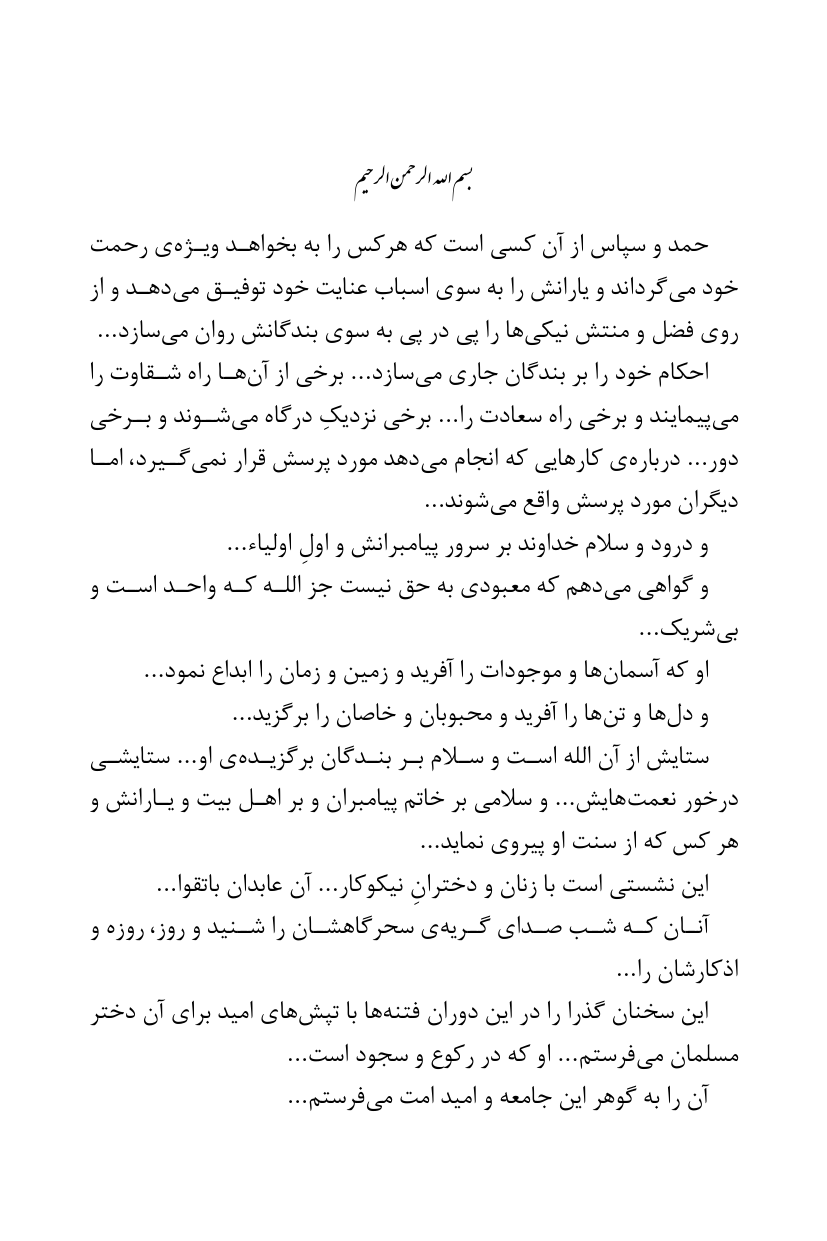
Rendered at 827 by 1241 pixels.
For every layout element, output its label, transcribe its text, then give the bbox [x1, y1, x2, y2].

text بسم الله الرحمن الرحیم [89, 149, 738, 206]
text ستایش از آن الله است و سلام بر بندگان برگزیده‌ی او... ستایشی درخور نعمت‌هایش... و سلامی بر خاتم پیامبران و بر اهل بیت و یارانش و هر کس که از سنت او پیروی نماید... [89, 738, 738, 866]
text این سخنان گذرا را در این دوران فتنه‌ها با تپش‌های امید برای آن دختر مسلمان می‌فرستم... او که در رکوع و سجود است... [89, 994, 738, 1079]
text حمد و سپاس از آن کسی است که هرکس را به بخواهد ویژه‌ی رحمت خود می‌گرداند و یارانش را به سوی اسباب عنایت خود توفیق می‌دهد و از روی فضل و منتش نیکی‌ها را پی در پی به سوی بندگانش روان می‌سازد... [89, 227, 738, 354]
text آن را به گوهر این جامعه و امید امت می‌فرستم... [89, 1079, 738, 1121]
text او که آسمان‌ها و موجودات را آفرید و زمین و زمان را ابداع نمود... [89, 653, 738, 695]
text آنان که شب صدای گریه‌ی سحرگاهشان را شنید و روز، روزه و اذکارشان را... [89, 908, 738, 994]
text احکام خود را بر بندگان جاری می‌سازد... برخی از آن‌ها راه شقاوت را می‌پیمایند و برخی راه سعادت را... برخی نزدیکِ درگاه می‌شوند و برخی دور... درباره‌ی کارهایی که انجام می‌دهد مورد پرسش قرار نمی‌گیرد، اما دیگران مورد پرسش واقع می‌شوند... [89, 354, 738, 525]
text و دل‌ها و تن‌ها را آفرید و محبوبان و خاصان را برگزید... [89, 695, 738, 738]
text این نشستی است با زنان و دخترانِ نیکوکار... آن عابدان باتقوا... [89, 866, 738, 908]
text و درود و سلام خداوند بر سرور پیامبرانش و اولِ اولیاء... [89, 525, 738, 568]
text و گواهی می‌دهم که معبودی به حق نیست جز الله که واحد است و بی‌شریک... [89, 568, 738, 653]
